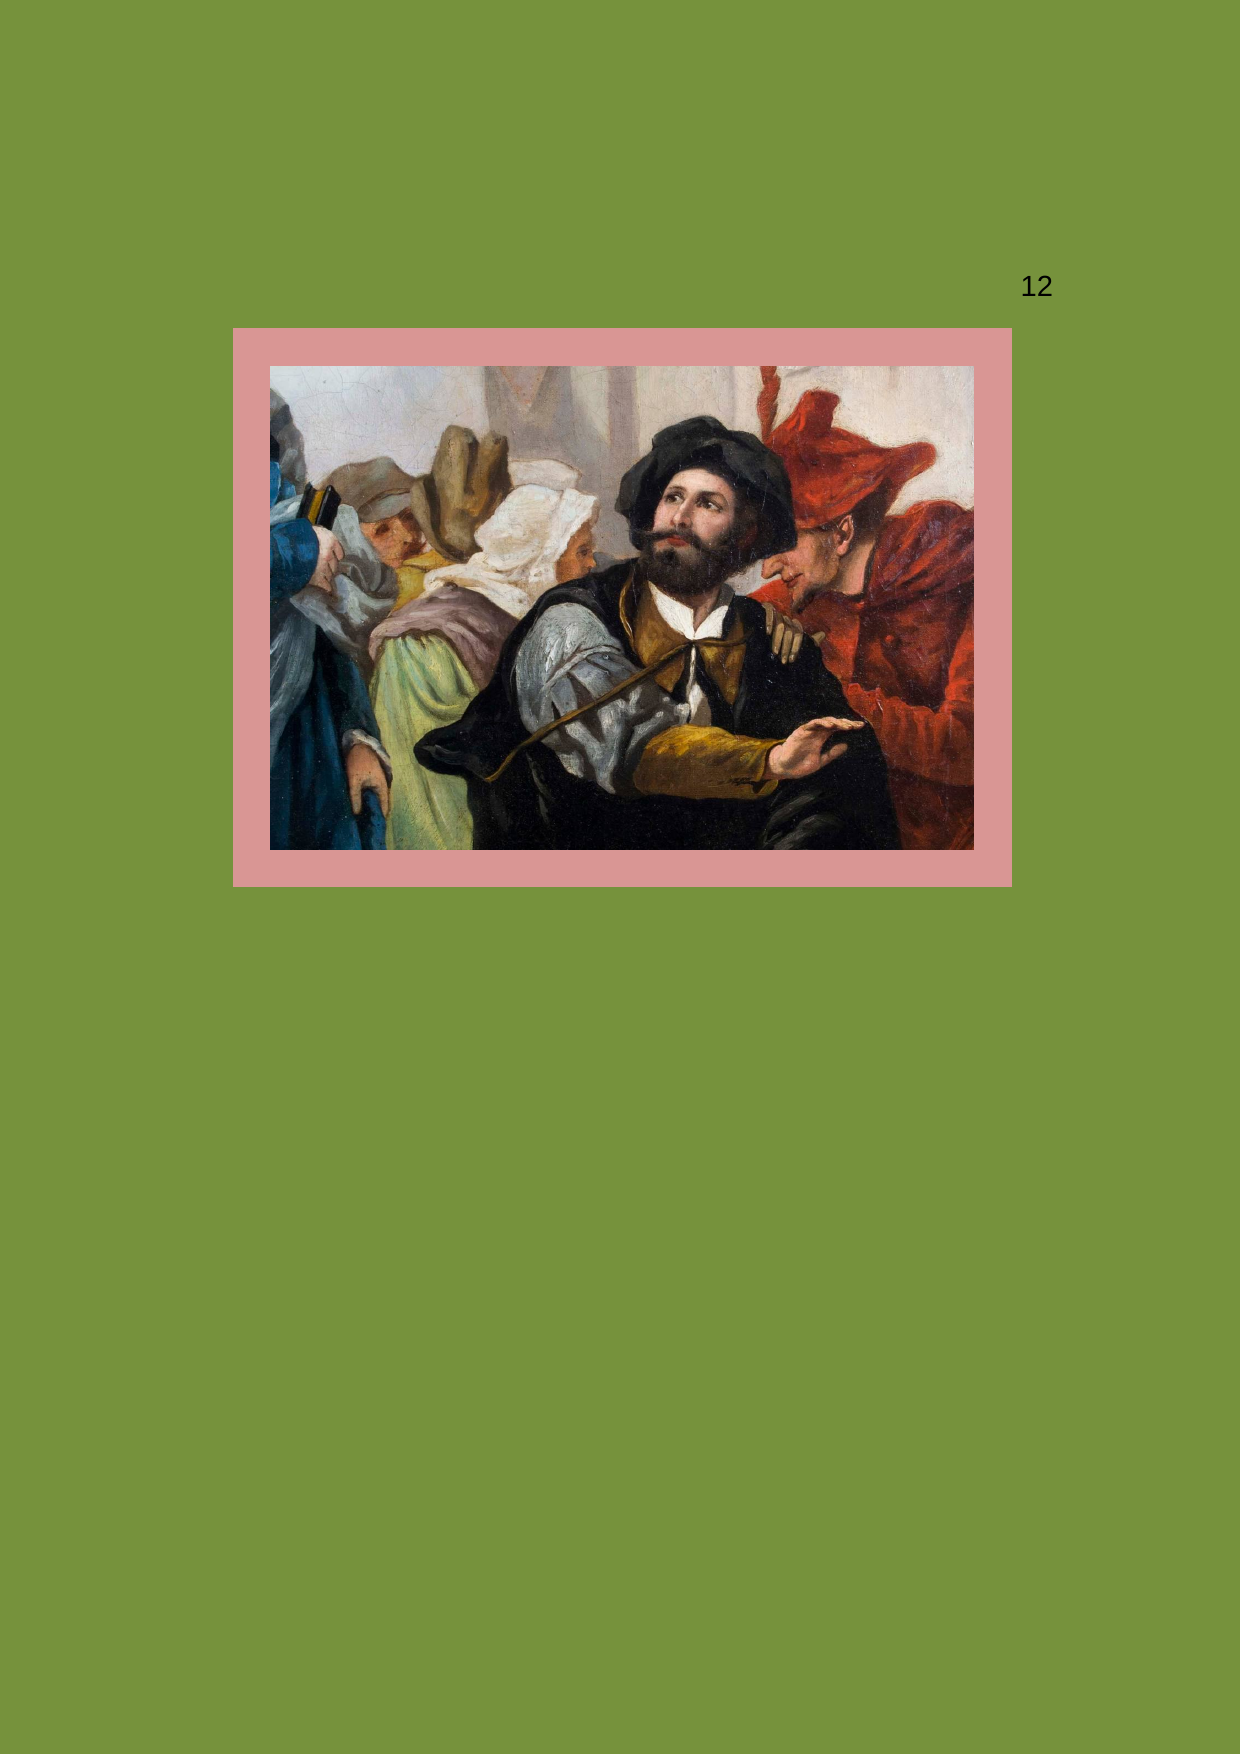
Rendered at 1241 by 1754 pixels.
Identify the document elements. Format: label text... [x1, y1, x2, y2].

picture [270, 366, 974, 850]
text 12 [187, 269, 1053, 302]
picture [340, 835, 345, 843]
